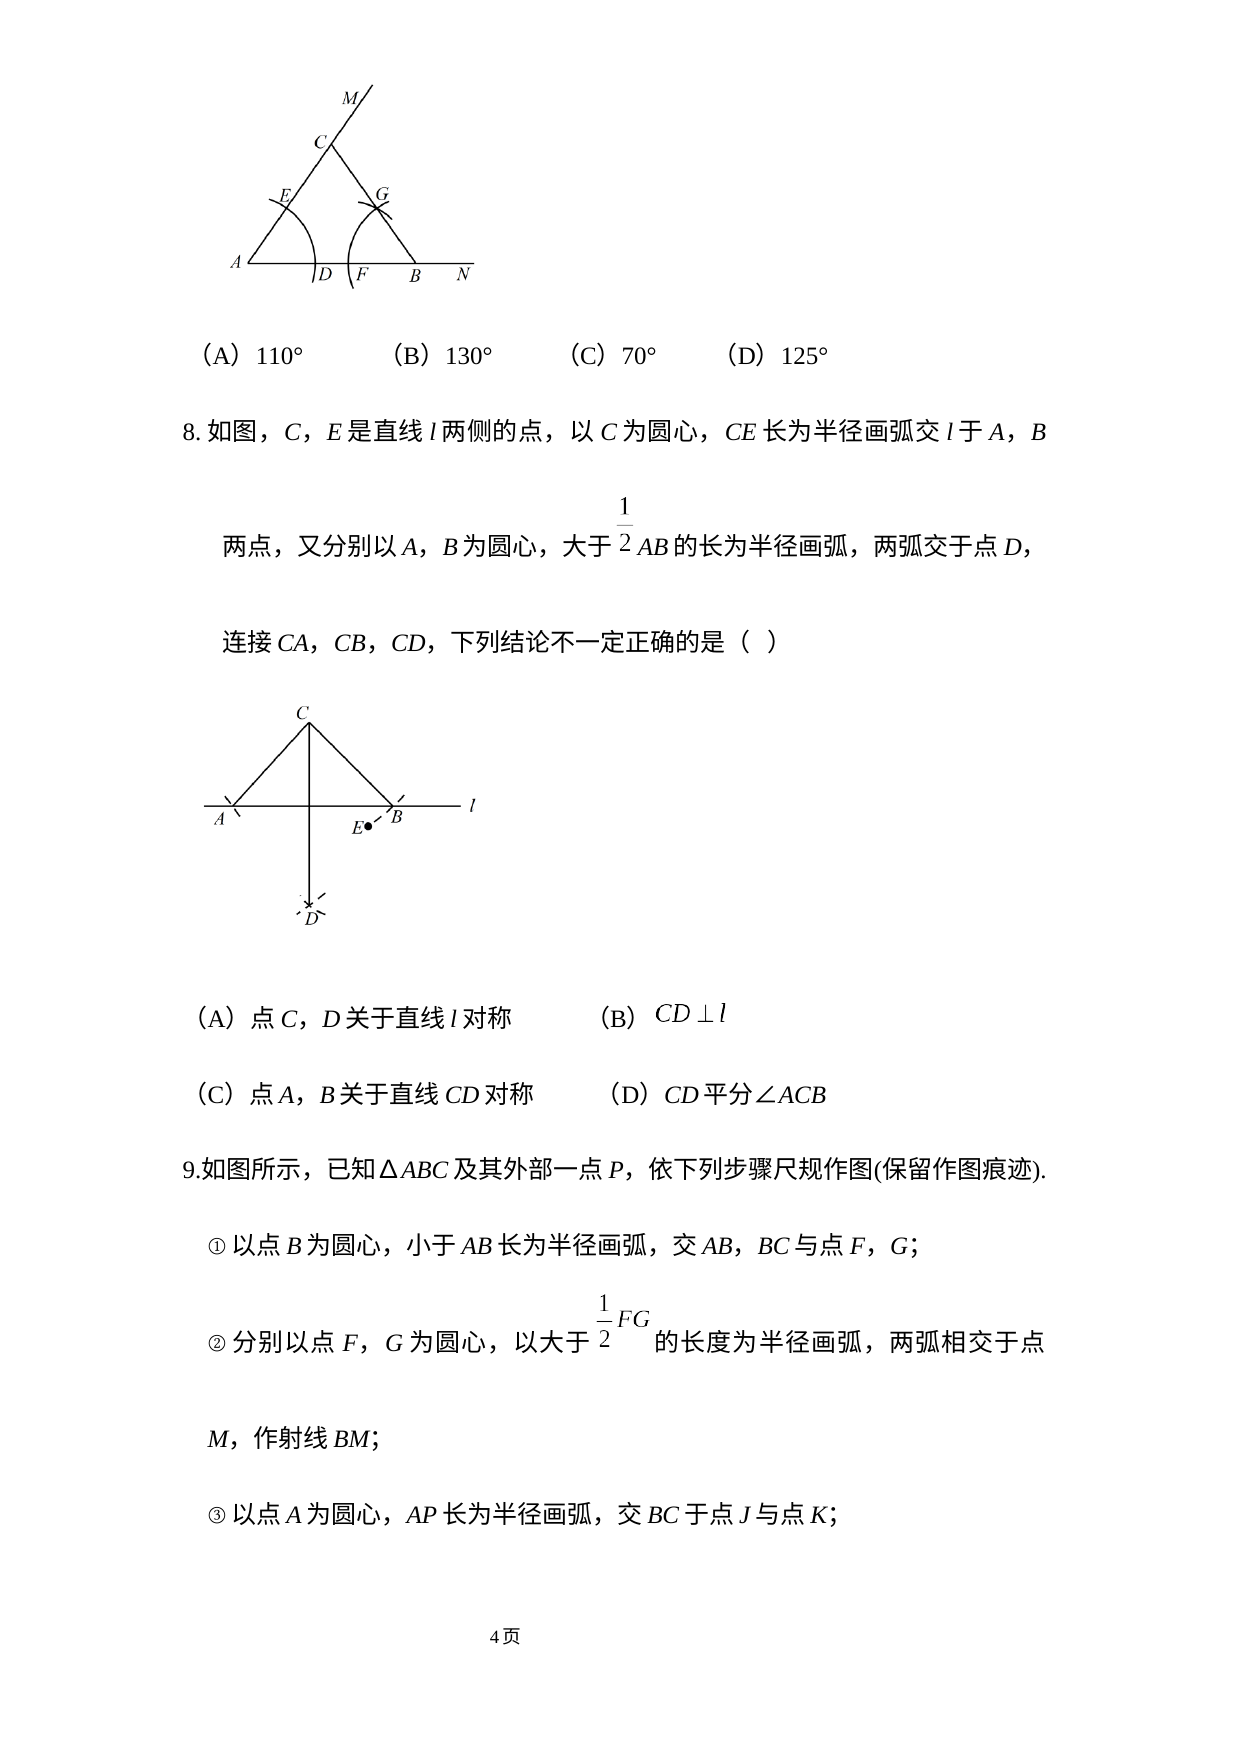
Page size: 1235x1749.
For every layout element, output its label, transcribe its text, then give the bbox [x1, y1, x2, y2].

text （A）110° （B）130° （C）70° （D）125° [187, 321, 1047, 386]
text （C）点A，B关于直线CD对称 （D）CD平分∠ACB [182, 1060, 1047, 1125]
list 如图，C，E是直线l两侧的点，以C为圆心，CE长为半径画弧交l于A，B两点，又分别以A，B为圆心，大于AB的长为半径画弧，两弧交于点D，连接CA，CB，CD，下列结论不一定正确的是（ ） [182, 397, 1047, 673]
picture [187, 683, 499, 950]
text ②分别以点F，G为圆心，以大于的长度为半径画弧，两弧相交于点M，作射线BM； [207, 1287, 1047, 1469]
text （A）点C，D关于直线l对称 （B） [182, 984, 1047, 1049]
text 9.如图所示，已知∆ABC及其外部一点P，依下列步骤尺规作图(保留作图痕迹). [182, 1136, 1047, 1201]
picture [208, 68, 494, 307]
text ③以点A为圆心，AP长为半径画弧，交BC于点J与点K； [207, 1480, 1047, 1545]
text ①以点B为圆心，小于AB长为半径画弧，交AB，BC与点F，G； [207, 1211, 1047, 1276]
